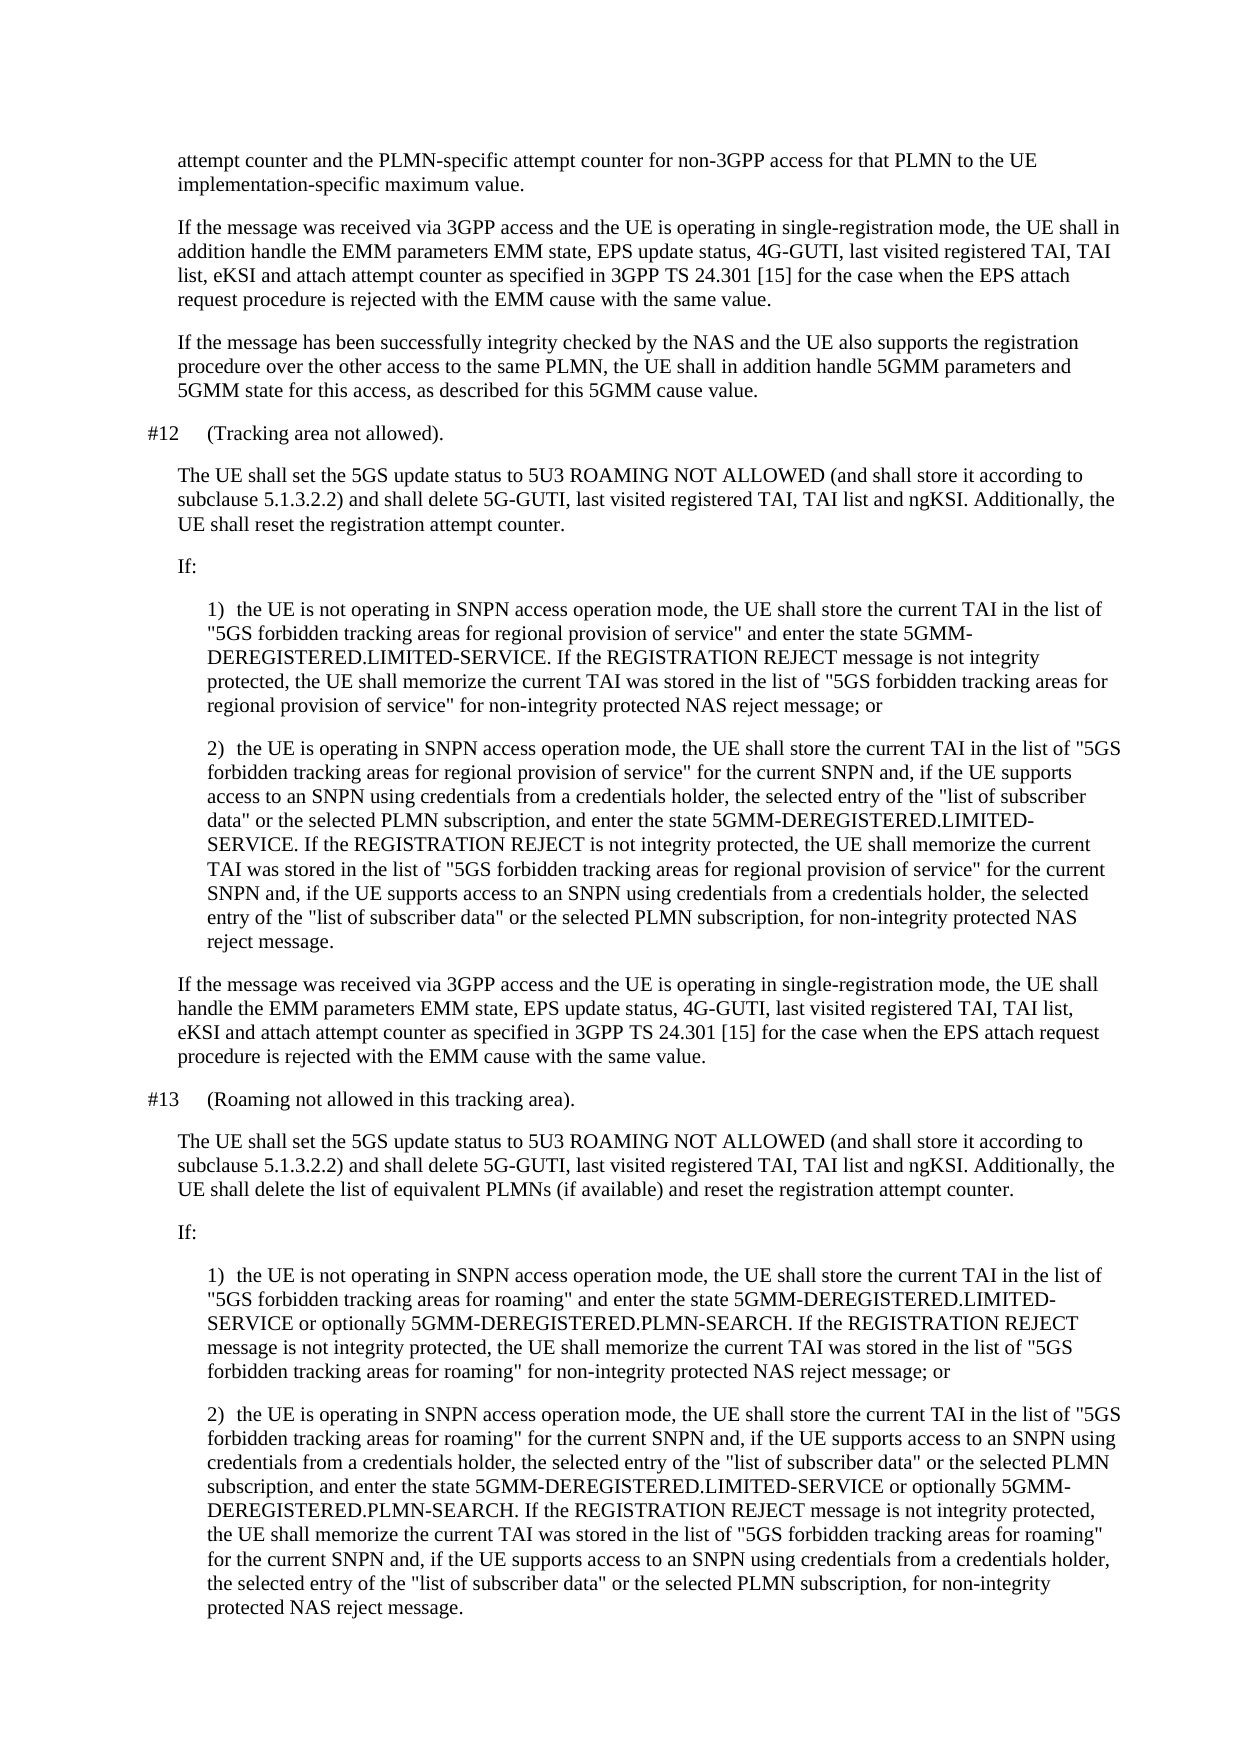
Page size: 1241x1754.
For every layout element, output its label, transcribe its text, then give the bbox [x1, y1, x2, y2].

text 2) the UE is operating in SNPN access operation mode, the UE shall store the current TAI in the list of "5GS forbidden tracking areas for roaming" for the current SNPN and, if the UE supports access to an SNPN using credentials from a credentials holder, the selected entry of the "list of subscriber data" or the selected PLMN subscription, and enter the state 5GMM-DEREGISTERED.LIMITED-SERVICE or optionally 5GMM-DEREGISTERED.PLMN-SEARCH. If the REGISTRATION REJECT message is not integrity protected, the UE shall memorize the current TAI was stored in the list of "5GS forbidden tracking areas for roaming" for the current SNPN and, if the UE supports access to an SNPN using credentials from a credentials holder, the selected entry of the "list of subscriber data" or the selected PLMN subscription, for non-integrity protected NAS reject message. [207, 1402, 1122, 1619]
text The UE shall set the 5GS update status to 5U3 ROAMING NOT ALLOWED (and shall store it according to subclause 5.1.3.2.2) and shall delete 5G-GUTI, last visited registered TAI, TAI list and ngKSI. Additionally, the UE shall delete the list of equivalent PLMNs (if available) and reset the registration attempt counter. [148, 1129, 1122, 1201]
text The UE shall set the 5GS update status to 5U3 ROAMING NOT ALLOWED (and shall store it according to subclause 5.1.3.2.2) and shall delete 5G-GUTI, last visited registered TAI, TAI list and ngKSI. Additionally, the UE shall reset the registration attempt counter. [148, 463, 1122, 536]
text If the message has been successfully integrity checked by the NAS and the UE also supports the registration procedure over the other access to the same PLMN, the UE shall in addition handle 5GMM parameters and 5GMM state for this access, as described for this 5GMM cause value. [148, 329, 1122, 402]
text 2) the UE is operating in SNPN access operation mode, the UE shall store the current TAI in the list of "5GS forbidden tracking areas for regional provision of service" for the current SNPN and, if the UE supports access to an SNPN using credentials from a credentials holder, the selected entry of the "list of subscriber data" or the selected PLMN subscription, and enter the state 5GMM-DEREGISTERED.LIMITED-SERVICE. If the REGISTRATION REJECT is not integrity protected, the UE shall memorize the current TAI was stored in the list of "5GS forbidden tracking areas for regional provision of service" for the current SNPN and, if the UE supports access to an SNPN using credentials from a credentials holder, the selected entry of the "list of subscriber data" or the selected PLMN subscription, for non-integrity protected NAS reject message. [207, 736, 1122, 953]
text If the message was received via 3GPP access and the UE is operating in single-registration mode, the UE shall handle the EMM parameters EMM state, EPS update status, 4G-GUTI, last visited registered TAI, TAI list, eKSI and attach attempt counter as specified in 3GPP TS 24.301 [15] for the case when the EPS attach request procedure is rejected with the EMM cause with the same value. [148, 971, 1122, 1068]
text #13 (Roaming not allowed in this tracking area). [148, 1086, 1122, 1111]
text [148, 148, 1122, 196]
text If the message was received via 3GPP access and the UE is operating in single-registration mode, the UE shall in addition handle the EMM parameters EMM state, EPS update status, 4G-GUTI, last visited registered TAI, TAI list, eKSI and attach attempt counter as specified in 3GPP TS 24.301 [15] for the case when the EPS attach request procedure is rejected with the EMM cause with the same value. [148, 214, 1122, 311]
text If: [148, 1220, 1122, 1244]
text #12 (Tracking area not allowed). [148, 421, 1122, 444]
text If: [148, 554, 1122, 578]
text 1) the UE is not operating in SNPN access operation mode, the UE shall store the current TAI in the list of "5GS forbidden tracking areas for regional provision of service" and enter the state 5GMM-DEREGISTERED.LIMITED-SERVICE. If the REGISTRATION REJECT message is not integrity protected, the UE shall memorize the current TAI was stored in the list of "5GS forbidden tracking areas for regional provision of service" for non-integrity protected NAS reject message; or [207, 597, 1122, 717]
text 1) the UE is not operating in SNPN access operation mode, the UE shall store the current TAI in the list of "5GS forbidden tracking areas for roaming" and enter the state 5GMM-DEREGISTERED.LIMITED-SERVICE or optionally 5GMM-DEREGISTERED.PLMN-SEARCH. If the REGISTRATION REJECT message is not integrity protected, the UE shall memorize the current TAI was stored in the list of "5GS forbidden tracking areas for roaming" for non-integrity protected NAS reject message; or [207, 1263, 1122, 1383]
